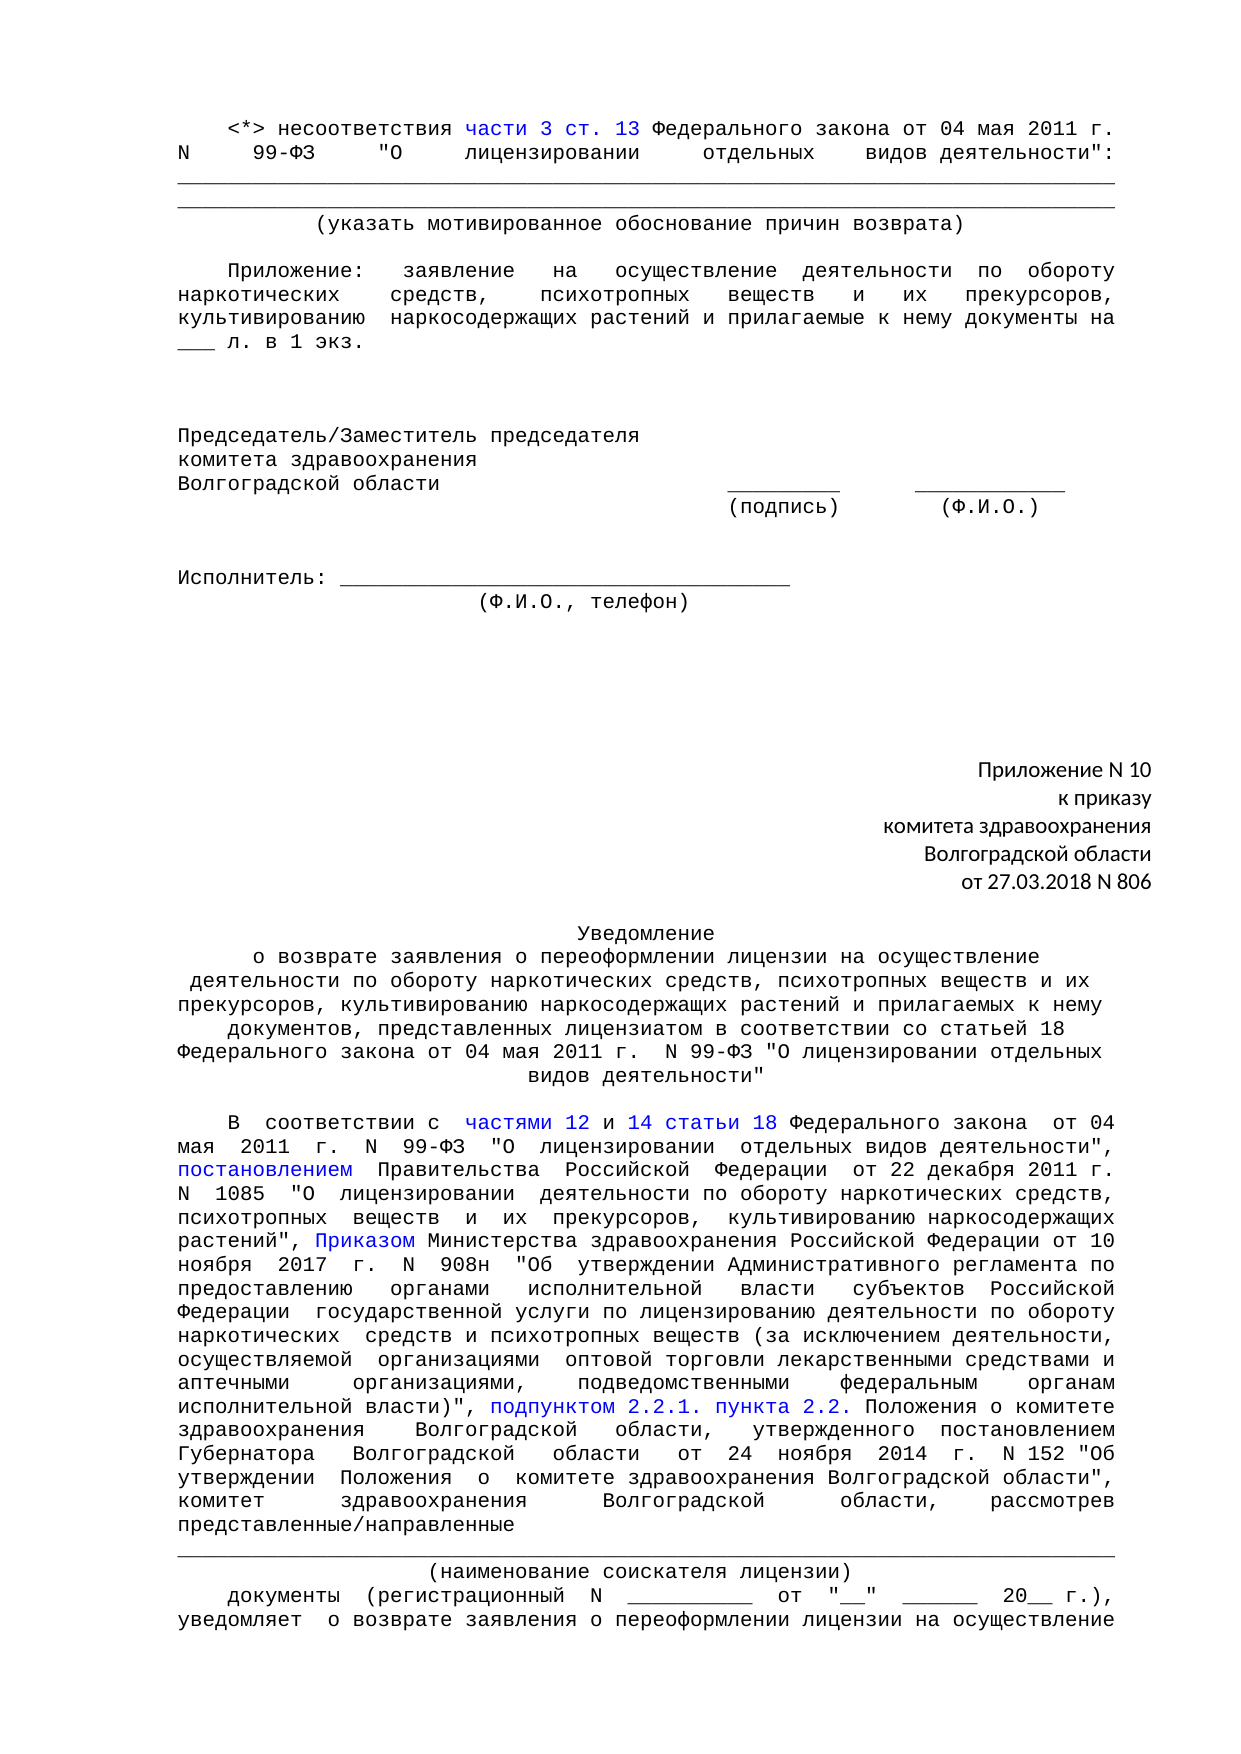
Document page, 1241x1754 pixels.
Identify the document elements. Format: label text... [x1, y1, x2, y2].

text документы (регистрационный N __________ от "__" ______ 20__ г.), [177, 1585, 1152, 1609]
text комитет здравоохранения Волгоградской области, рассмотрев [177, 1490, 1152, 1514]
text уведомляет о возврате заявления о переоформлении лицензии на осуществление [177, 1609, 1152, 1632]
text N 99-ФЗ "О лицензировании отдельных видов деятельности": [177, 142, 1152, 165]
text Председатель/Заместитель председателя [177, 426, 1152, 449]
text психотропных веществ и их прекурсоров, культивированию наркосодержащих [177, 1207, 1152, 1230]
text Федерального закона от 04 мая 2011 г. N 99-ФЗ "О лицензировании отдельных [177, 1041, 1152, 1065]
text Исполнитель: ____________________________________ [177, 567, 1152, 591]
text ноября 2017 г. N 908н "Об утверждении Административного регламента по [177, 1254, 1152, 1278]
text аптечными организациями, подведомственными федеральным органам [177, 1372, 1152, 1396]
text ___________________________________________________________________________ [177, 189, 1152, 213]
text предоставлению органами исполнительной власти субъектов Российской [177, 1278, 1152, 1301]
text растений", Приказом Министерства здравоохранения Российской Федерации от 10 [177, 1230, 1152, 1254]
text представленные/направленные [177, 1514, 1152, 1538]
text культивированию наркосодержащих растений и прилагаемые к нему документы на [177, 307, 1152, 331]
text комитета здравоохранения [177, 449, 1152, 473]
text осуществляемой организациями оптовой торговли лекарственными средствами и [177, 1348, 1152, 1372]
text к приказу [177, 783, 1152, 811]
text деятельности по обороту наркотических средств, психотропных веществ и их [177, 970, 1152, 994]
text (Ф.И.О., телефон) [177, 591, 1152, 615]
text видов деятельности" [177, 1065, 1152, 1088]
text Приложение: заявление на осуществление деятельности по обороту [177, 260, 1152, 284]
text Приложение N 10 [177, 755, 1152, 783]
text N 1085 "О лицензировании деятельности по обороту наркотических средств, [177, 1183, 1152, 1207]
text (подпись) (Ф.И.О.) [177, 496, 1152, 520]
text Федерации государственной услуги по лицензированию деятельности по обороту [177, 1301, 1152, 1325]
text наркотических средств, психотропных веществ и их прекурсоров, [177, 284, 1152, 307]
text ___ л. в 1 экз. [177, 331, 1152, 354]
text утверждении Положения о комитете здравоохранения Волгоградской области", [177, 1467, 1152, 1490]
text Волгоградской области [177, 839, 1152, 867]
text Губернатора Волгоградской области от 24 ноября 2014 г. N 152 "Об [177, 1443, 1152, 1467]
text мая 2011 г. N 99-ФЗ "О лицензировании отдельных видов деятельности", [177, 1136, 1152, 1159]
text здравоохранения Волгоградской области, утвержденного постановлением [177, 1419, 1152, 1443]
text Волгоградской области _________ ____________ [177, 473, 1152, 496]
text комитета здравоохранения [177, 811, 1152, 839]
text В соответствии с частями 12 и 14 статьи 18 Федерального закона от 04 [177, 1112, 1152, 1136]
text постановлением Правительства Российской Федерации от 22 декабря 2011 г. [177, 1159, 1152, 1183]
text от 27.03.2018 N 806 [177, 867, 1152, 895]
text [177, 165, 1152, 189]
text прекурсоров, культивированию наркосодержащих растений и прилагаемых к нему [177, 994, 1152, 1017]
text документов, представленных лицензиатом в соответствии со статьей 18 [177, 1017, 1152, 1041]
text ___________________________________________________________________________ [177, 1538, 1152, 1561]
text <*> несоответствия части 3 ст. 13 Федерального закона от 04 мая 2011 г. [177, 118, 1152, 142]
text о возврате заявления о переоформлении лицензии на осуществление [177, 947, 1152, 970]
text наркотических средств и психотропных веществ (за исключением деятельности, [177, 1325, 1152, 1348]
text Уведомление [177, 923, 1152, 947]
text (указать мотивированное обоснование причин возврата) [177, 213, 1152, 236]
text исполнительной власти)", подпунктом 2.2.1. пункта 2.2. Положения о комитете [177, 1396, 1152, 1419]
text (наименование соискателя лицензии) [177, 1561, 1152, 1585]
